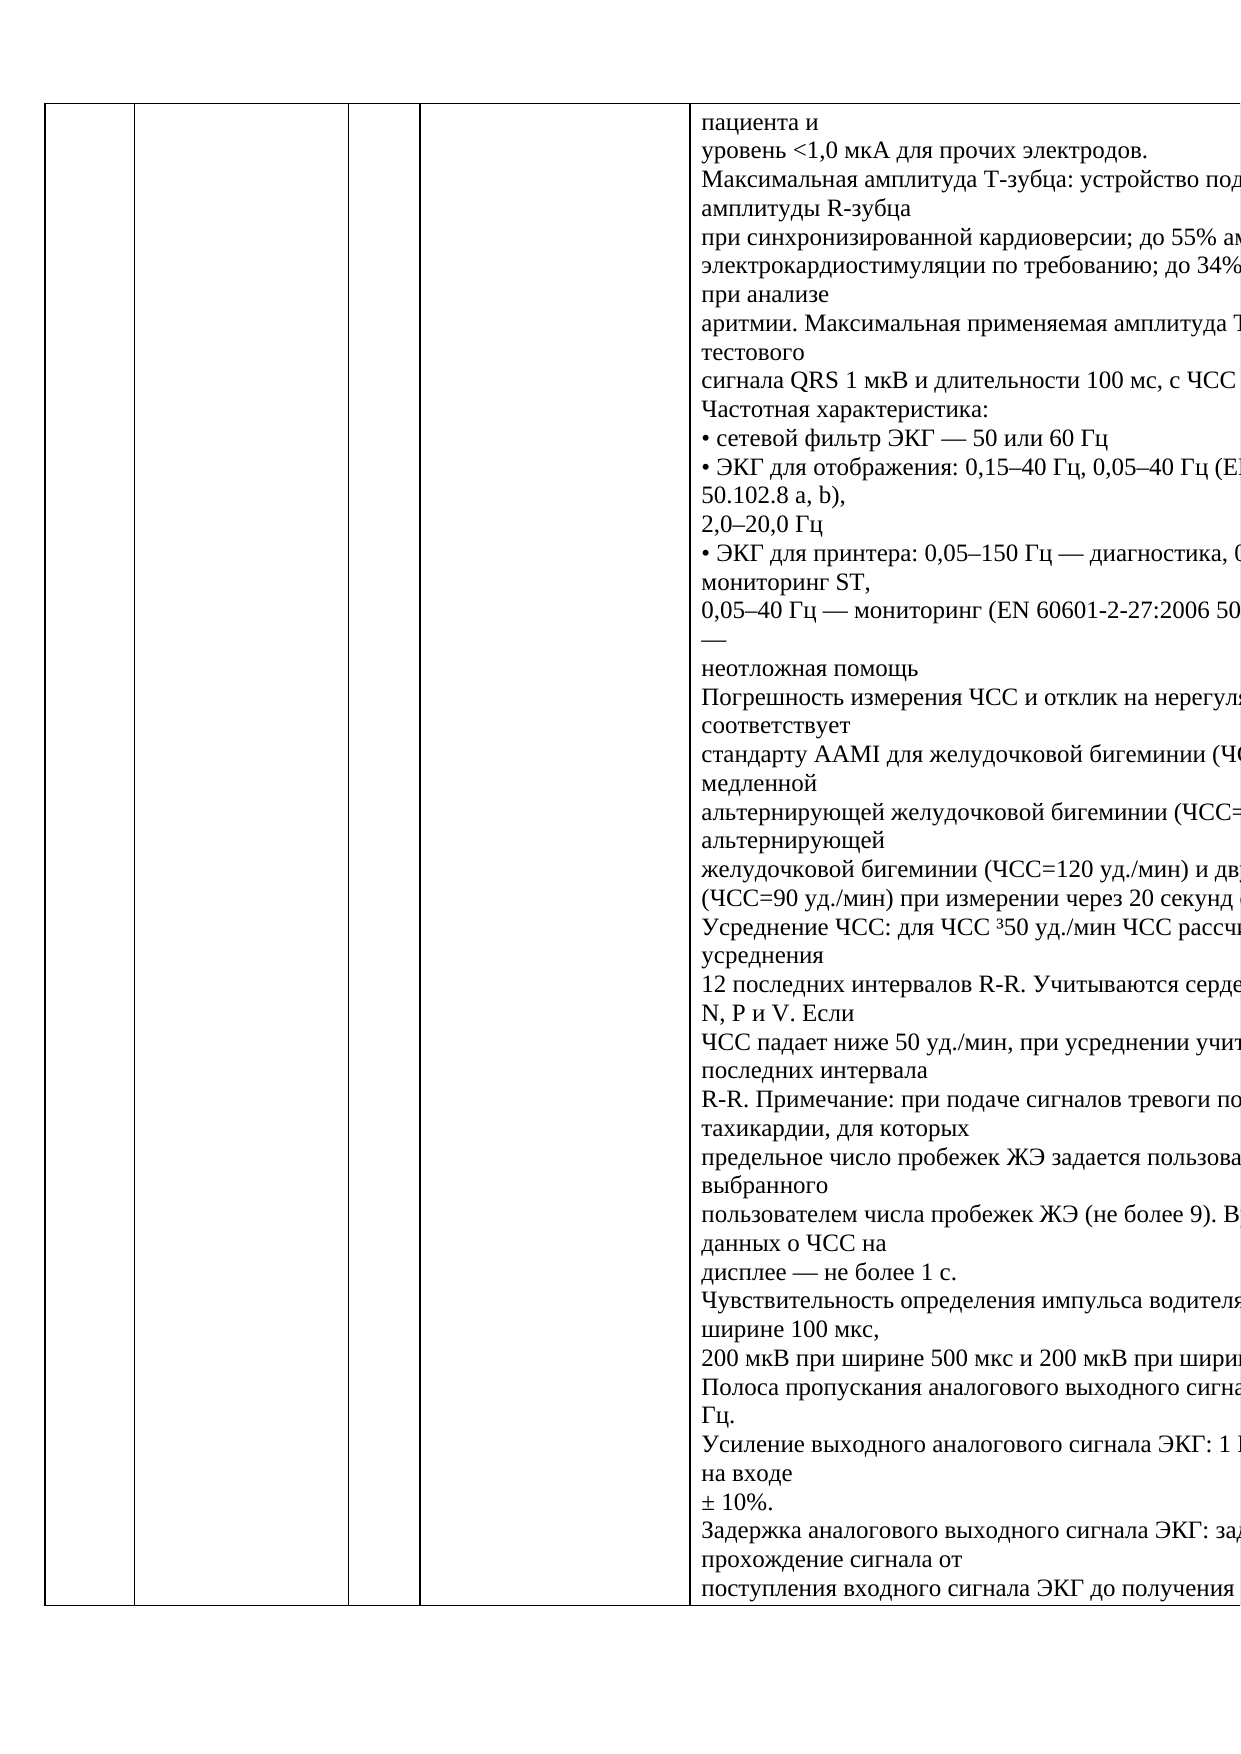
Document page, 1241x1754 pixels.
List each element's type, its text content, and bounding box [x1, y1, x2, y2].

table_cell 1 [349, 104, 419, 1605]
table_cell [691, 104, 1240, 1605]
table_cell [421, 104, 689, 1605]
